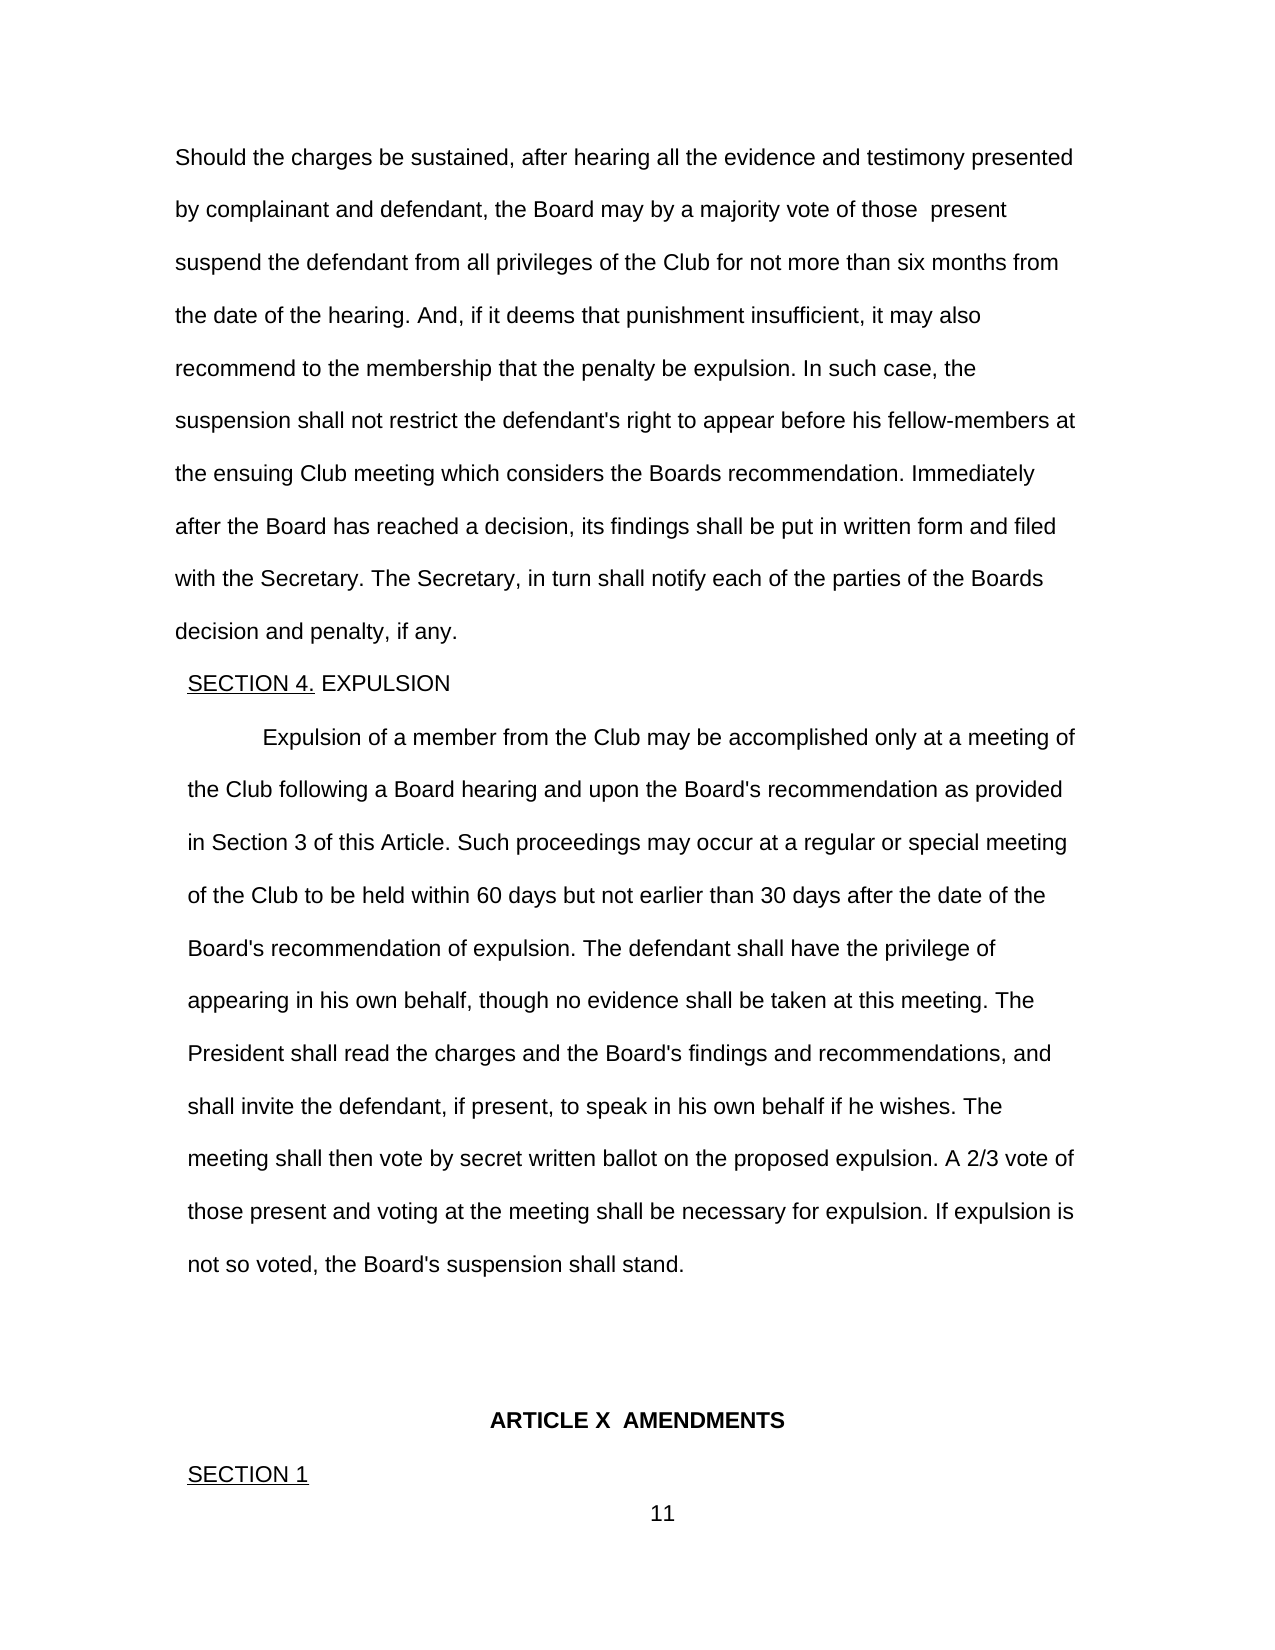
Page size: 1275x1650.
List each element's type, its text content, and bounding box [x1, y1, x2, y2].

text Expulsion of a member from the Club may be accomplished only at a meeting of the Club following a Board hearing and upon the Board's recommendation as provided in Section 3 of this Article. Such proceedings may occur at a regular or special meeting of the Club to be held within 60 days but not earlier than 30 days after the date of the Board's recommendation of expulsion. The defendant shall have the privilege of appearing in his own behalf, though no evidence shall be taken at this meeting. The President shall read the charges and the Board's findings and recommendations, and shall invite the defendant, if present, to speak in his own behalf if he wishes. The meeting shall then vote by secret written ballot on the proposed expulsion. A 2/3 vote of those present and voting at the meeting shall be necessary for expulsion. If expulsion is not so voted, the Board's suspension shall stand. [187, 724, 1086, 1277]
subtitle SECTION 4. EXPULSION [187, 671, 1098, 697]
subtitle SECTION 1 [187, 1461, 1098, 1487]
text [175, 144, 1087, 644]
subtitle ARTICLE X AMENDMENTS [303, 1408, 971, 1434]
